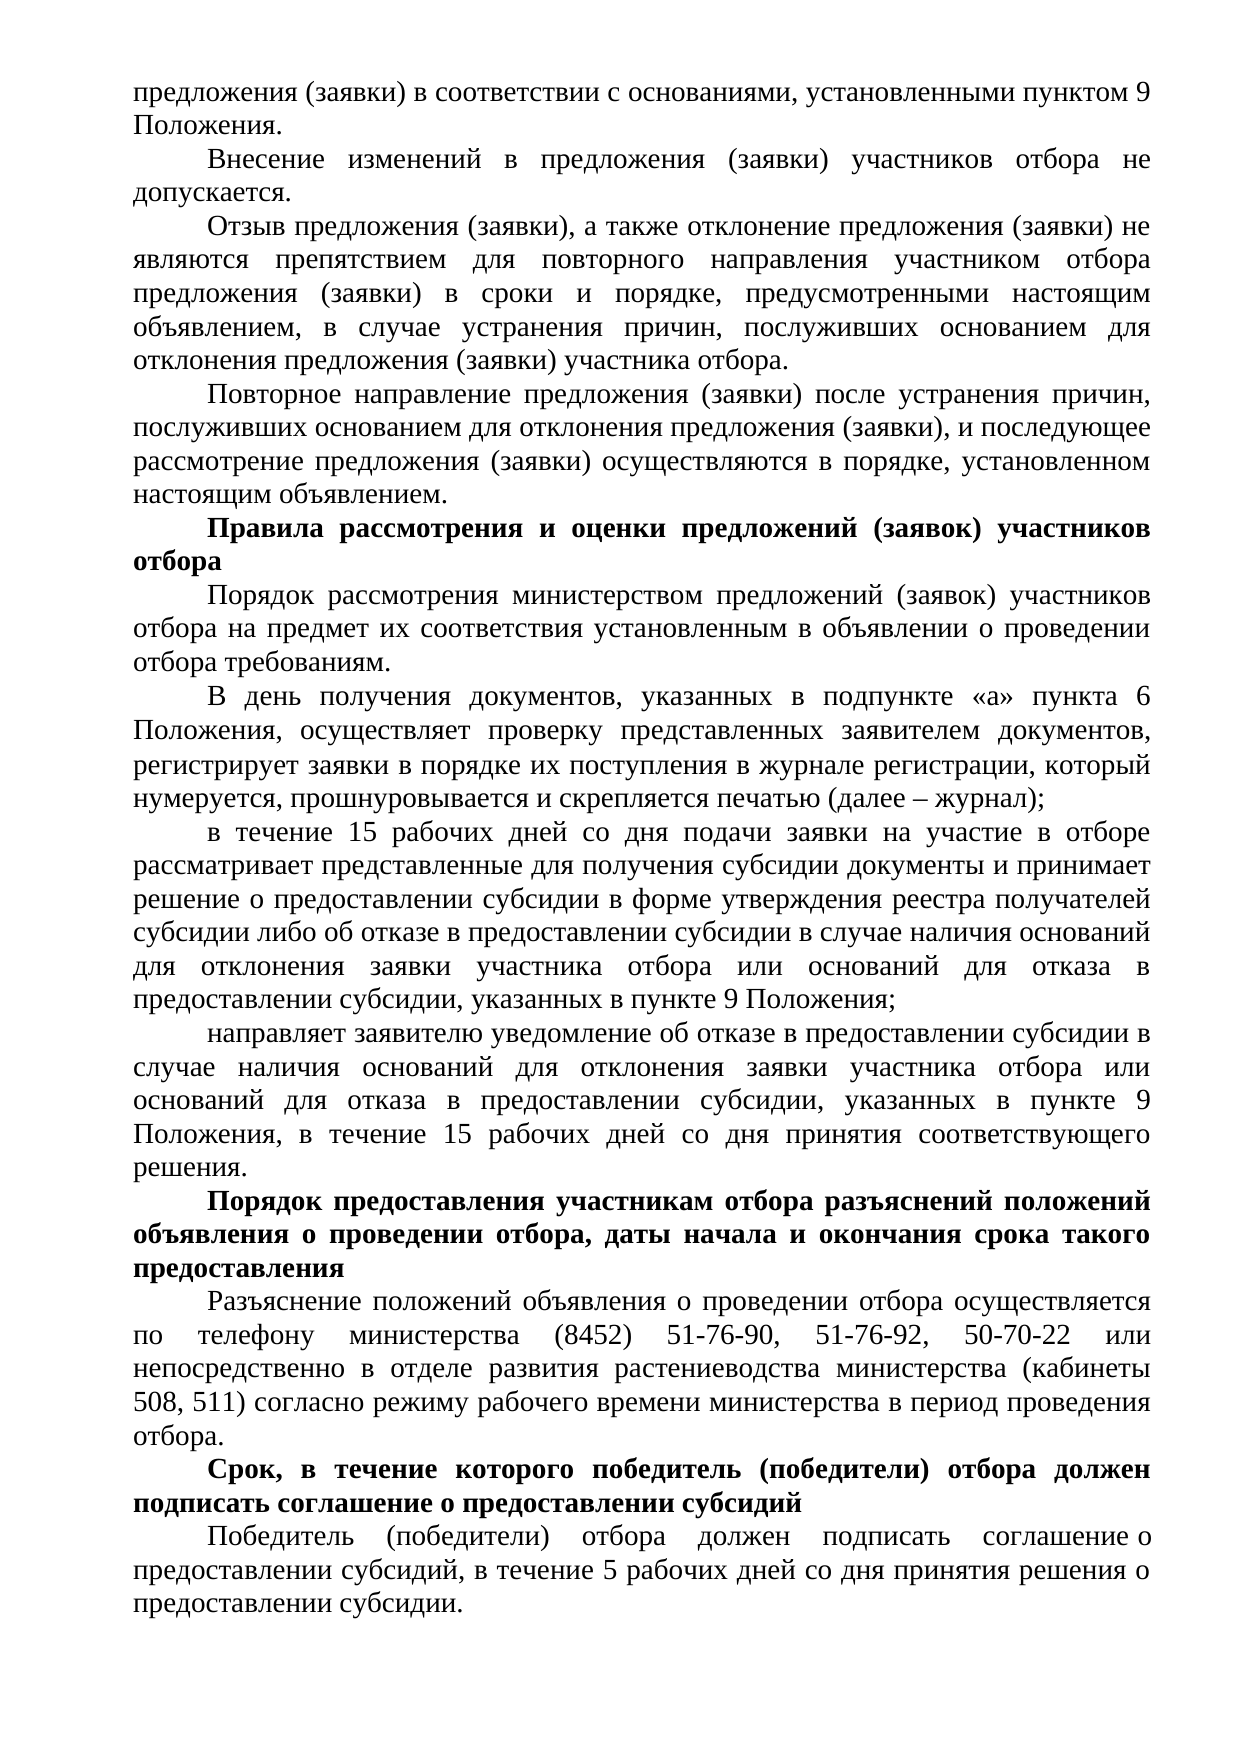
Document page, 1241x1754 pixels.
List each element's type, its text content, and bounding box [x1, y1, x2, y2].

text Разъяснение положений объявления о проведении отбора осуществляется по телефону министерства (8452) 51-76-90, 51-76-92, 50-70-22 или непосредственно в отделе развития растениеводства министерства (кабинеты 508, 511) согласно режиму рабочего времени министерства в период проведения отбора. [133, 1283, 1152, 1451]
text Порядок предоставления участникам отбора разъяснений положений объявления о проведении отбора, даты начала и окончания срока такого предоставления [133, 1183, 1152, 1283]
text Срок, в течение которого победитель (победители) отбора должен подписать соглашение о предоставлении субсидий [133, 1451, 1152, 1518]
text Внесение изменений в предложения (заявки) участников отбора не допускается. [133, 141, 1152, 208]
text Повторное направление предложения (заявки) после устранения причин, послуживших основанием для отклонения предложения (заявки), и последующее рассмотрение предложения (заявки) осуществляются в порядке, установленном настоящим объявлением. [133, 376, 1152, 510]
text в течение 15 рабочих дней со дня подачи заявки на участие в отборе рассматривает представленные для получения субсидии документы и принимает решение о предоставлении субсидии в форме утверждения реестра получателей субсидии либо об отказе в предоставлении субсидии в случае наличия оснований для отклонения заявки участника отбора или оснований для отказа в предоставлении субсидии, указанных в пункте 9 Положения; [133, 814, 1152, 1015]
text Победитель (победители) отбора должен подписать соглашение о предоставлении субсидий, в течение 5 рабочих дней со дня принятия решения о предоставлении субсидии. [133, 1518, 1152, 1619]
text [133, 74, 1152, 141]
text Порядок рассмотрения министерством предложений (заявок) участников отбора на предмет их соответствия установленным в объявлении о проведении отбора требованиям. [133, 577, 1152, 678]
text Правила рассмотрения и оценки предложений (заявок) участников отбора [133, 510, 1152, 577]
text В день получения документов, указанных в подпункте «а» пункта 6 Положения, осуществляет проверку представленных заявителем документов, регистрирует заявки в порядке их поступления в журнале регистрации, который нумеруется, прошнуровывается и скрепляется печатью (далее – журнал); [133, 678, 1152, 814]
text Отзыв предложения (заявки), а также отклонение предложения (заявки) не являются препятствием для повторного направления участником отбора предложения (заявки) в сроки и порядке, предусмотренными настоящим объявлением, в случае устранения причин, послуживших основанием для отклонения предложения (заявки) участника отбора. [133, 208, 1152, 376]
text направляет заявителю уведомление об отказе в предоставлении субсидии в случае наличия оснований для отклонения заявки участника отбора или оснований для отказа в предоставлении субсидии, указанных в пункте 9 Положения, в течение 15 рабочих дней со дня принятия соответствующего решения. [133, 1015, 1152, 1183]
